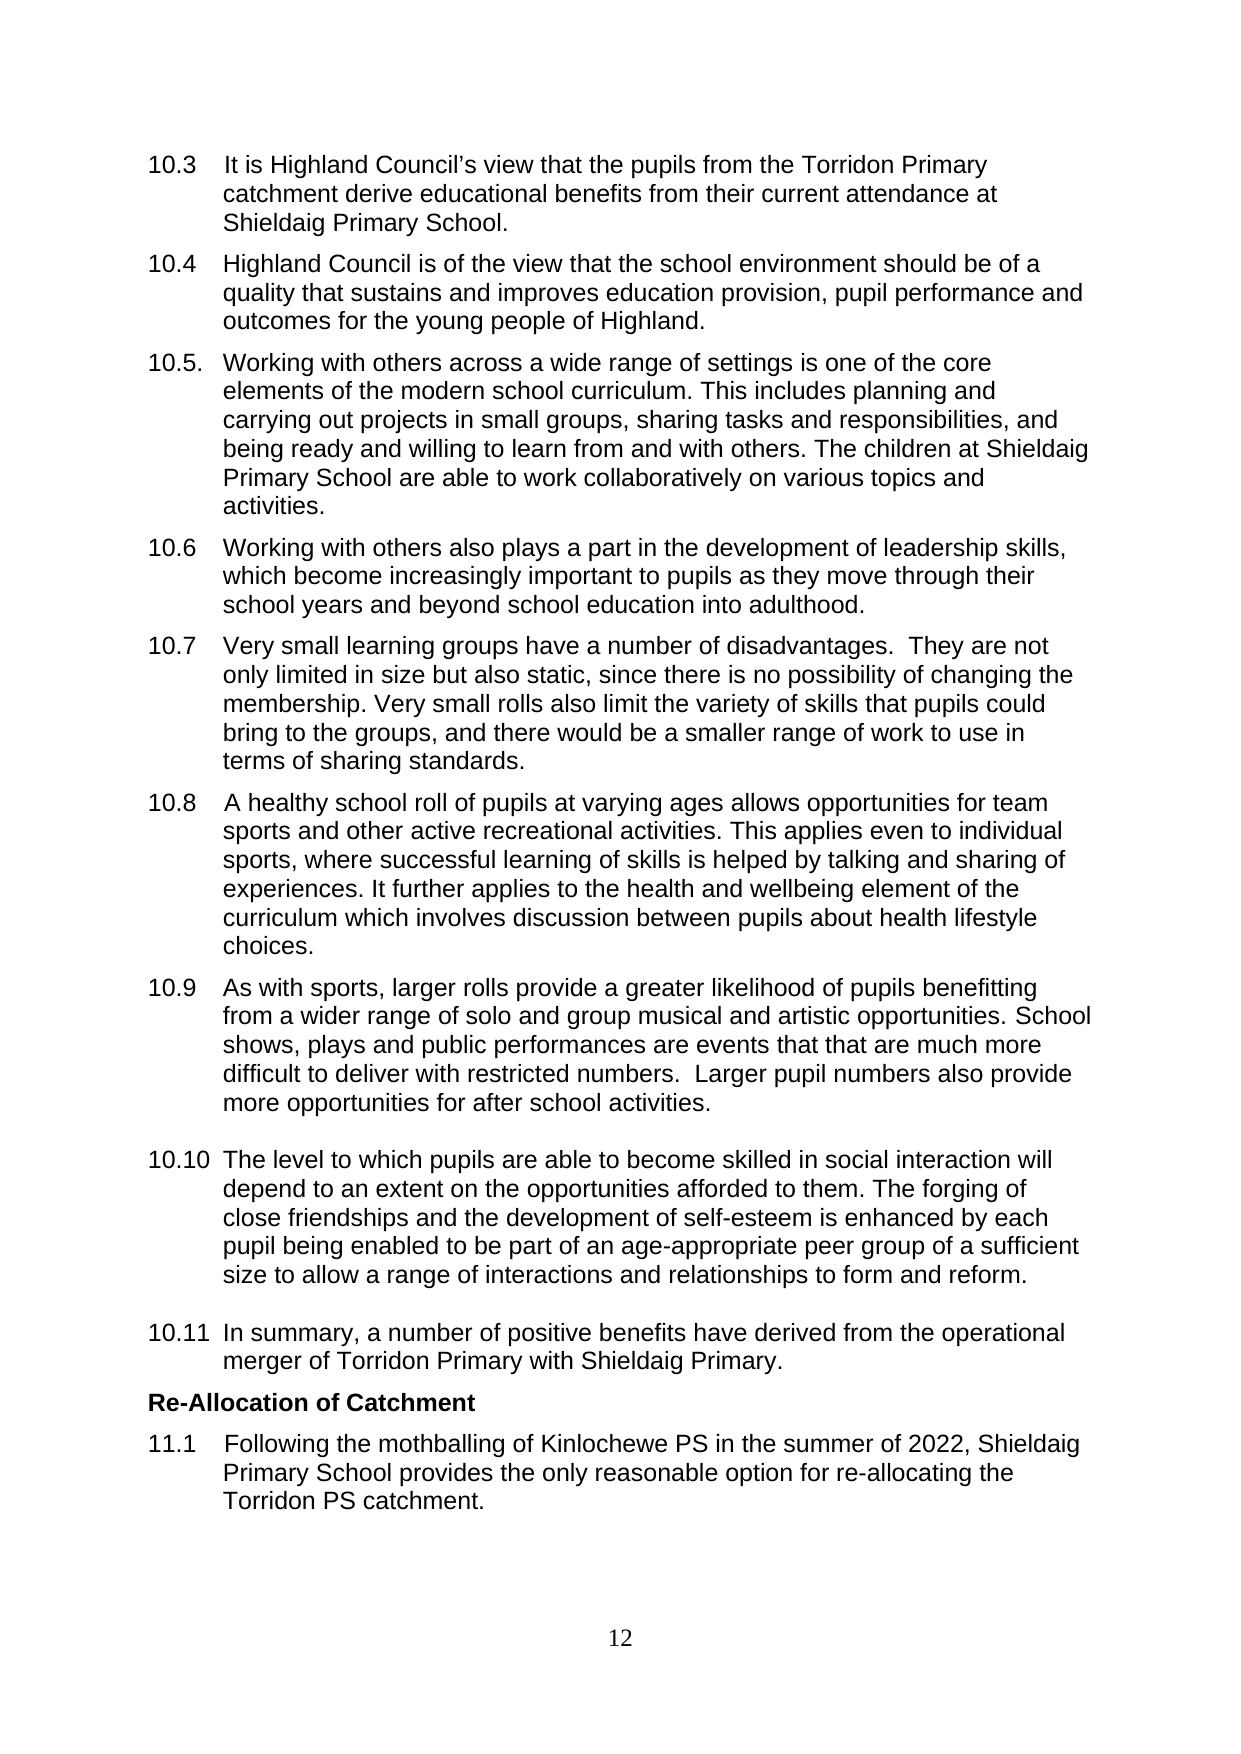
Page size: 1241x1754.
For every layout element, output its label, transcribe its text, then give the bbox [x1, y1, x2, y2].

text 10.5. Working with others across a wide range of settings is one of the core elements of the modern school curriculum. This includes planning and carrying out projects in small groups, sharing tasks and responsibilities, and being ready and willing to learn from and with others. The children at Shieldaig Primary School are able to work collaboratively on various topics and activities. [148, 347, 1092, 520]
list The level to which pupils are able to become skilled in social interaction will depend to an extent on the opportunities afforded to them. The forging of close friendships and the development of self-esteem is enhanced by each pupil being enabled to be part of an age-appropriate peer group of a sufficient size to allow a range of interactions and relationships to form and reform. [148, 1145, 1092, 1289]
text 10.7 Very small learning groups have a number of disadvantages. They are not only limited in size but also static, since there is no possibility of changing the membership. Very small rolls also limit the variety of skills that pupils could bring to the groups, and there would be a smaller range of work to use in terms of sharing standards. [148, 631, 1092, 775]
text 10.6 Working with others also plays a part in the development of leadership skills, which become increasingly important to pupils as they move through their school years and beyond school education into adulthood. [148, 532, 1092, 619]
text 10.8 A healthy school roll of pupils at varying ages allows opportunities for team sports and other active recreational activities. This applies even to individual sports, where successful learning of skills is helped by talking and sharing of experiences. It further applies to the health and wellbeing element of the curriculum which involves discussion between pupils about health lifestyle choices. [148, 787, 1092, 960]
text Re-Allocation of Catchment [148, 1387, 1092, 1416]
text 10.4 Highland Council is of the view that the school environment should be of a quality that sustains and improves education provision, pupil performance and outcomes for the young people of Highland. [148, 249, 1092, 335]
text 11.1 Following the mothballing of Kinlochewe PS in the summer of 2022, Shieldaig Primary School provides the only reasonable option for re-allocating the Torridon PS catchment. [148, 1429, 1092, 1515]
list 10.11 In summary, a number of positive benefits have derived from the operational merger of Torridon Primary with Shieldaig Primary. [148, 1317, 1092, 1375]
list As with sports, larger rolls provide a greater likelihood of pupils benefitting from a wider range of solo and group musical and artistic opportunities. School shows, plays and public performances are events that that are much more difficult to deliver with restricted numbers. Larger pupil numbers also provide more opportunities for after school activities. [148, 972, 1092, 1116]
text 10.3 It is Highland Council’s view that the pupils from the Torridon Primary catchment derive educational benefits from their current attendance at Shieldaig Primary School. [148, 150, 1092, 236]
